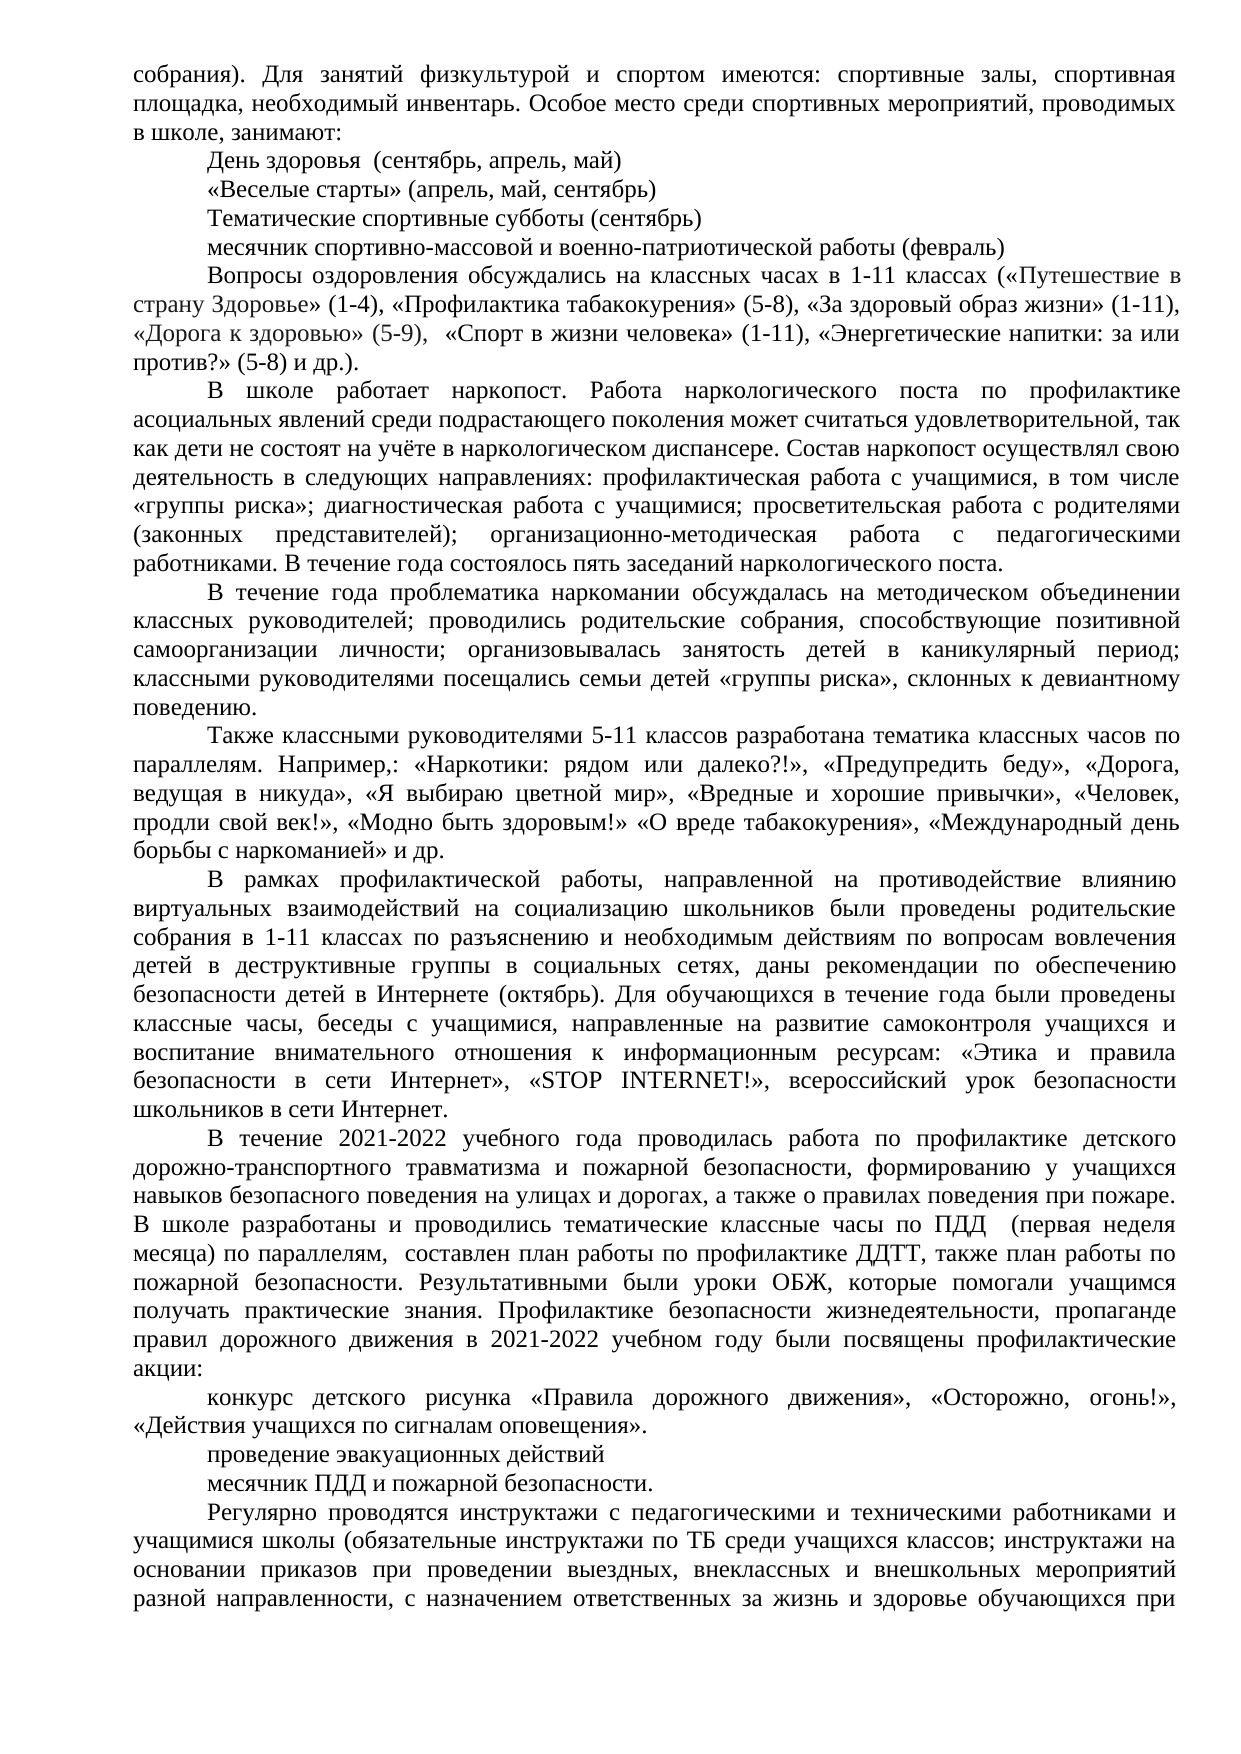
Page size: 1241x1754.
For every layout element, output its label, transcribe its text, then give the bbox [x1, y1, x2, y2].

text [133, 59, 1177, 145]
text месячник ПДД и пожарной безопасности. [133, 1468, 1177, 1497]
text В течение года проблематика наркомании обсуждалась на методическом объединении классных руководителей; проводились родительские собрания, способствующие позитивной самоорганизации личности; организовывалась занятость детей в каникулярный период; классными руководителями посещались семьи детей «группы риска», склонных к девиантному поведению. [133, 577, 1181, 720]
text В рамках профилактической работы, направленной на противодействие влиянию виртуальных взаимодействий на социализацию школьников были проведены родительские собрания в 1-11 классах по разъяснению и необходимым действиям по вопросам вовлечения детей в деструктивные группы в социальных сетях, даны рекомендации по обеспечению безопасности детей в Интернете (октябрь). Для обучающихся в течение года были проведены классные часы, беседы с учащимися, направленные на развитие самоконтроля учащихся и воспитание внимательного отношения к информационным ресурсам: «Этика и правила безопасности в сети Интернет», «STOP INTERNET!», всероссийский урок безопасности школьников в сети Интернет. [133, 864, 1177, 1123]
text Также классными руководителями 5-11 классов разработана тематика классных часов по параллелям. Например,: «Наркотики: рядом или далеко?!», «Предупредить беду», «Дорога, ведущая в никуда», «Я выбираю цветной мир», «Вредные и хорошие привычки», «Человек, продли свой век!», «Модно быть здоровым!» «О вреде табакокурения», «Международный день борьбы с наркоманией» и др. [133, 720, 1181, 864]
text В течение 2021-2022 учебного года проводилась работа по профилактике детского дорожно-транспортного травматизма и пожарной безопасности, формированию у учащихся навыков безопасного поведения на улицах и дорогах, а также о правилах поведения при пожаре. В школе разработаны и проводились тематические классные часы по ПДД (первая неделя месяца) по параллелям, составлен план работы по профилактике ДДТТ, также план работы по пожарной безопасности. Результативными были уроки ОБЖ, которые помогали учащимся получать практические знания. Профилактике безопасности жизнедеятельности, пропаганде правил дорожного движения в 2021-2022 учебном году были посвящены профилактические акции: [133, 1123, 1177, 1382]
text Тематические спортивные субботы (сентябрь) [133, 203, 1177, 232]
text месячник спортивно-массовой и военно-патриотической работы (февраль) [133, 232, 1177, 260]
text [133, 1497, 1177, 1612]
text Вопросы оздоровления обсуждались на классных часах в 1-11 классах («Путешествие в страну Здоровье» (1-4), «Профилактика табакокурения» (5-8), «За здоровый образ жизни» (1-11), «Дорога к здоровью» (5-9), «Спорт в жизни человека» (1-11), «Энергетические напитки: за или против?» (5-8) и др.). [133, 260, 1181, 375]
text В школе работает наркопост. Работа наркологического поста по профилактике асоциальных явлений среди подрастающего поколения может считаться удовлетворительной, так как дети не состоят на учёте в наркологическом диспансере. Состав наркопост осуществлял свою деятельность в следующих направлениях: профилактическая работа с учащимися, в том числе «группы риска»; диагностическая работа с учащимися; просветительская работа с родителями (законных представителей); организационно-методическая работа с педагогическими работниками. В течение года состоялось пять заседаний наркологического поста. [133, 375, 1181, 577]
text День здоровья (сентябрь, апрель, май) [133, 145, 1177, 174]
text проведение эвакуационных действий [133, 1439, 1177, 1468]
text конкурс детского рисунка «Правила дорожного движения», «Осторожно, огонь!», «Действия учащихся по сигналам оповещения». [133, 1382, 1177, 1439]
text «Веселые старты» (апрель, май, сентябрь) [133, 174, 1177, 203]
